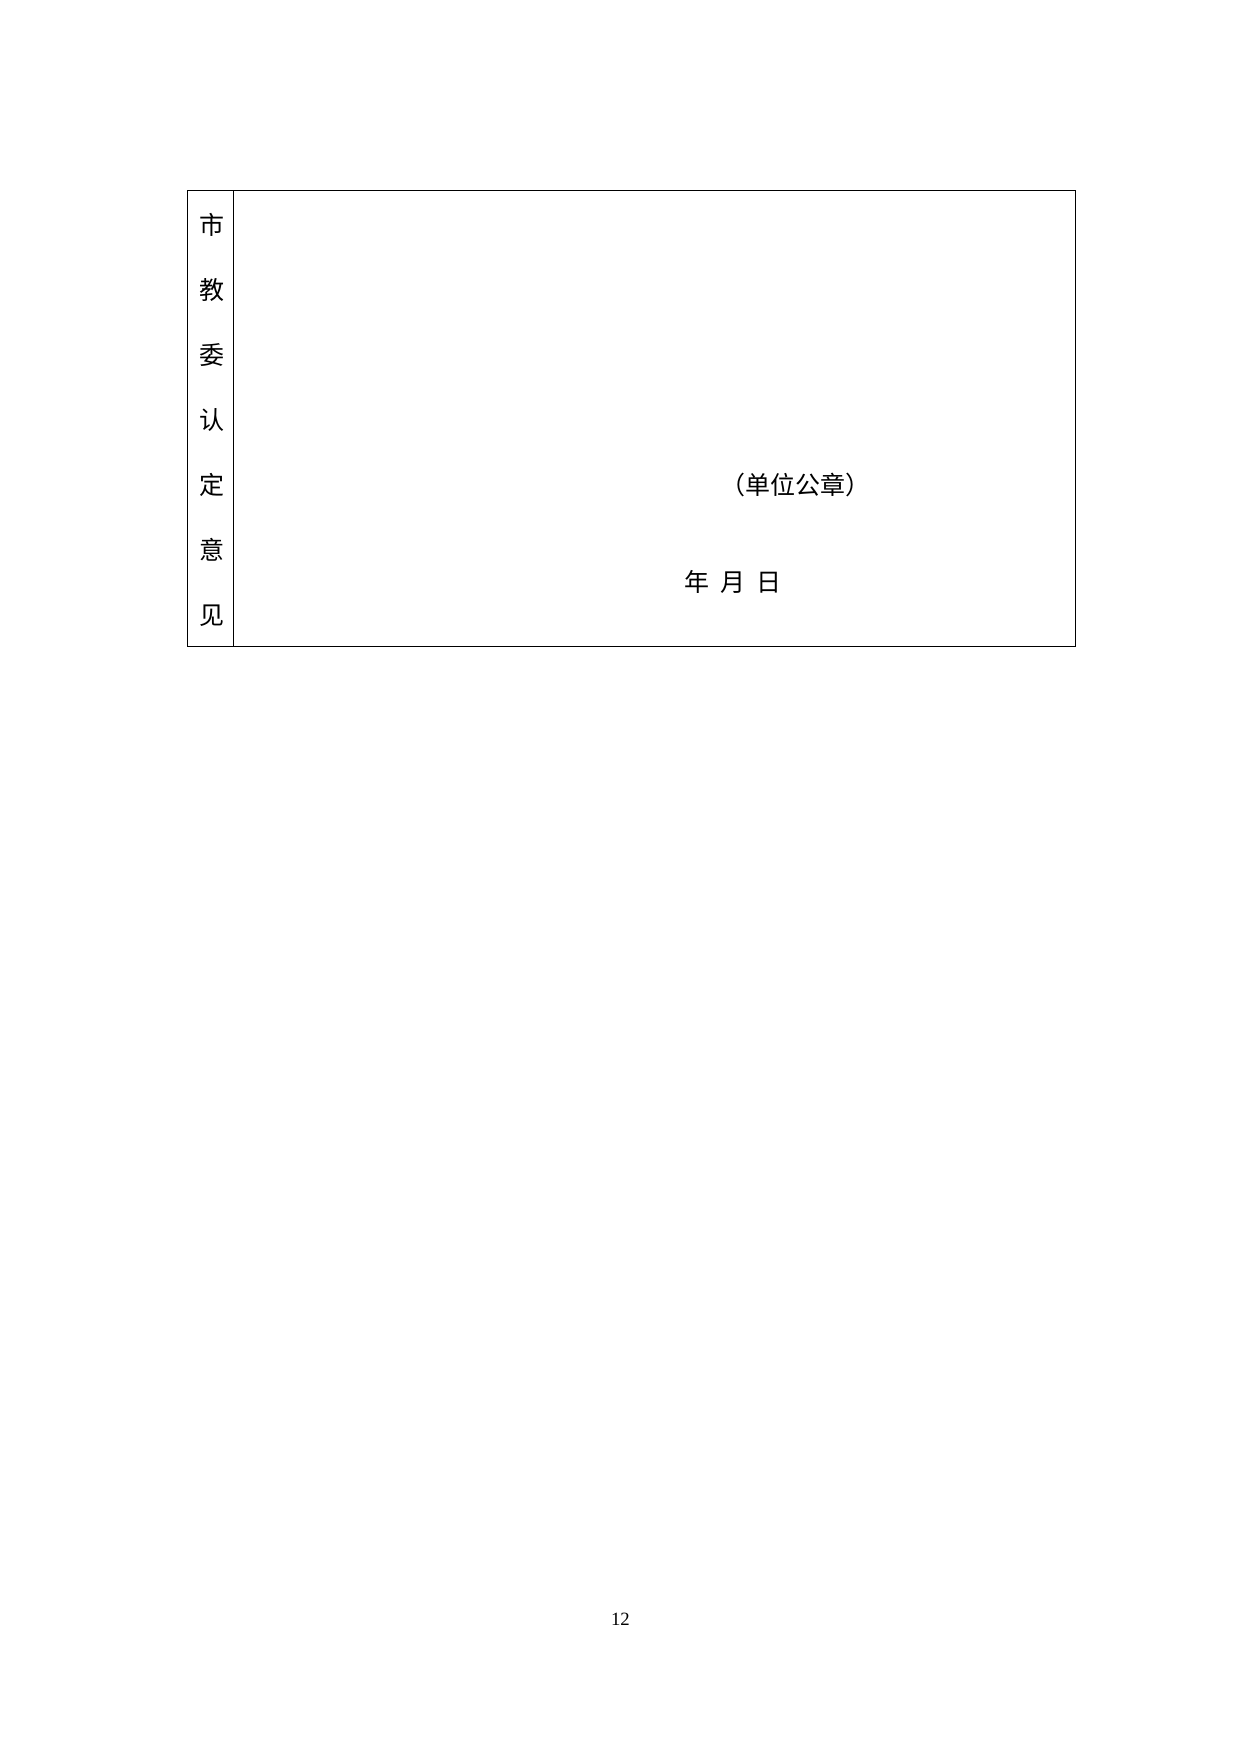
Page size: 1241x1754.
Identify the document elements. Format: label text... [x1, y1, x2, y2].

table_cell 市教卫党委、市教委认定意见 [188, 191, 233, 646]
table_cell （单位公章） 年 月 日 [234, 191, 1075, 646]
